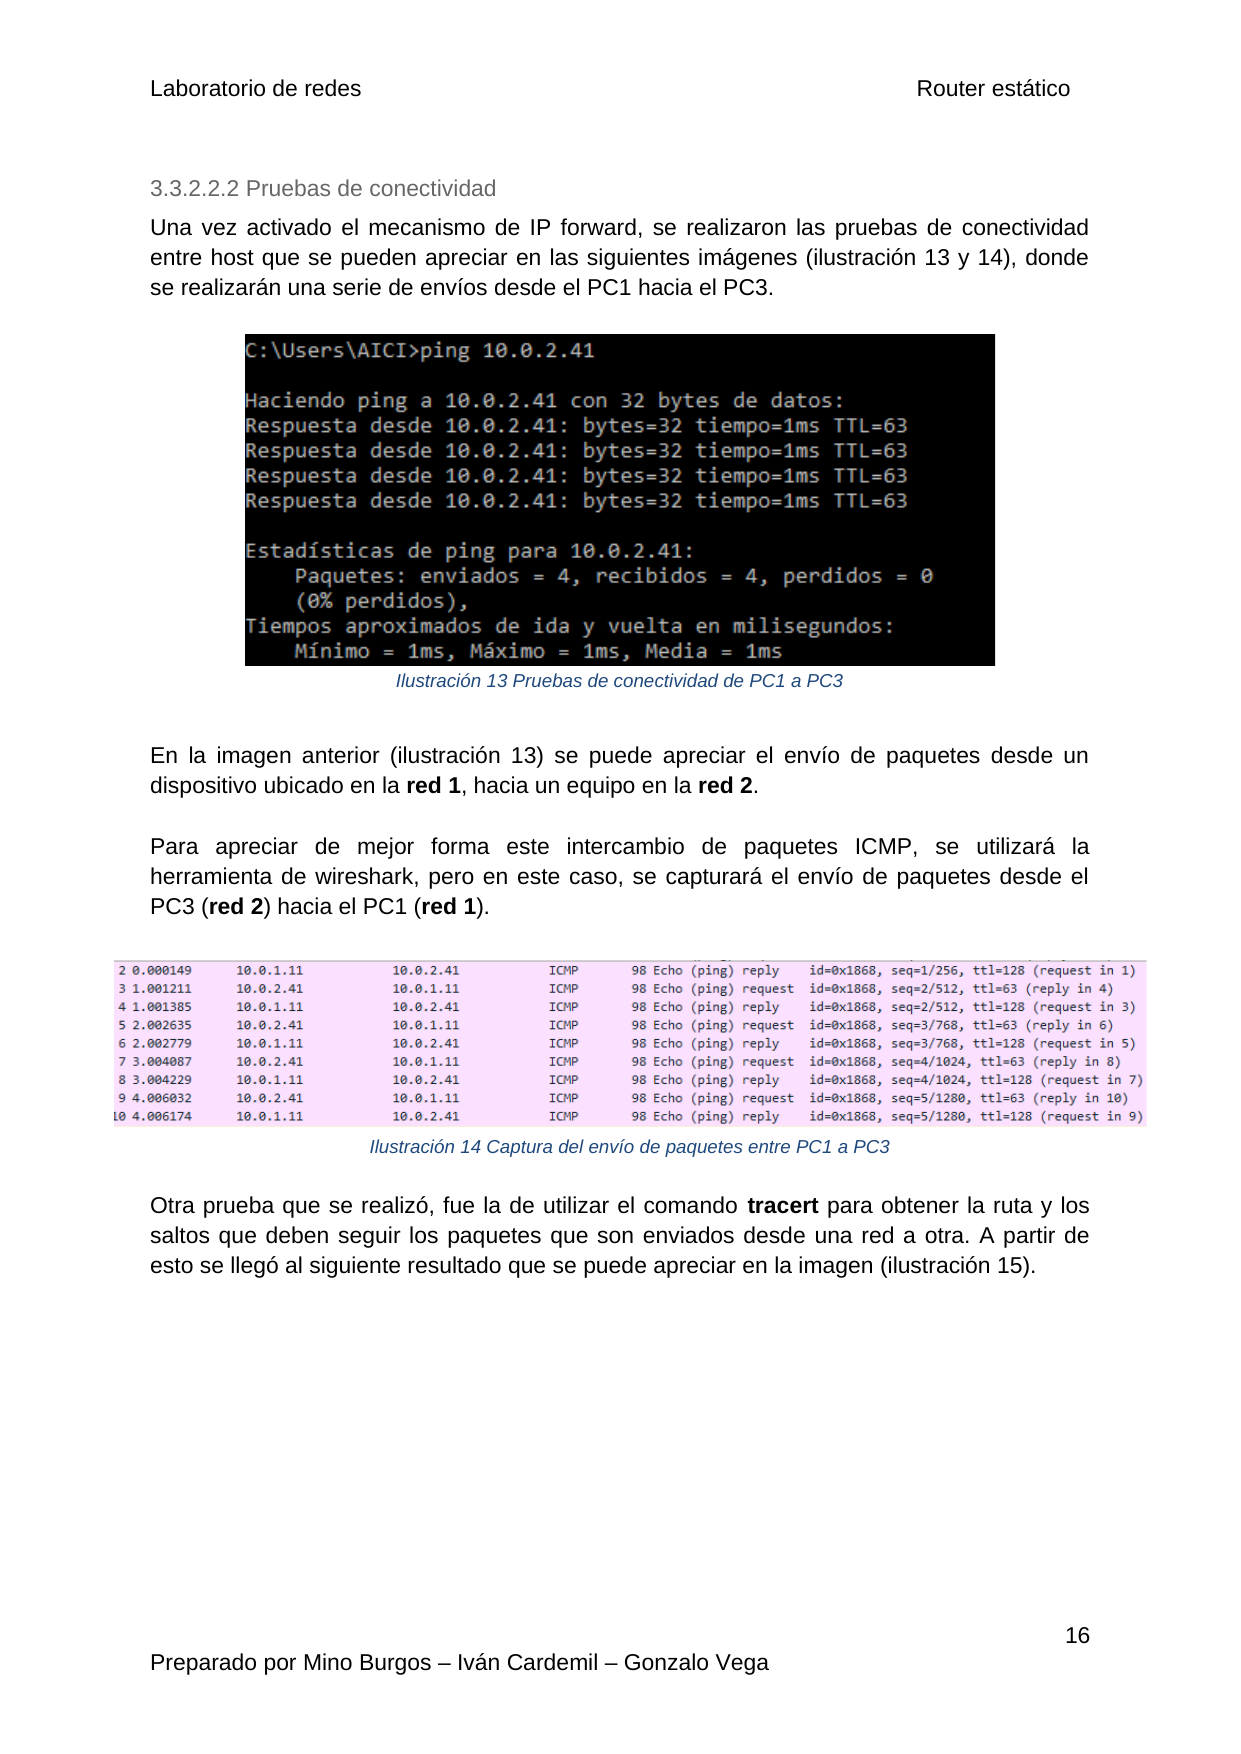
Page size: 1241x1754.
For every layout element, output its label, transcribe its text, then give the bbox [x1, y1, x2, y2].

text Ilustración 13 Pruebas de conectividad de PC1 a PC3 [150, 669, 1090, 691]
text Una vez activado el mecanismo de IP forward, se realizaron las pruebas de conectividad entre host que se pueden apreciar en las siguientes imágenes (ilustración 13 y 14), donde se realizarán una serie de envíos desde el PC1 hacia el PC3. [150, 213, 1090, 300]
picture [245, 334, 995, 666]
text En la imagen anterior (ilustración 13) se puede apreciar el envío de paquetes desde un dispositivo ubicado en la red 1, hacia un equipo en la red 2. [150, 742, 1090, 799]
subtitle 3.3.2.2.2 Pruebas de conectividad [150, 175, 1090, 201]
text Otra prueba que se realizó, fue la de utilizar el comando tracert para obtener la ruta y los saltos que deben seguir los paquetes que son enviados desde una red a otra. A partir de esto se llegó al siguiente resultado que se puede apreciar en la imagen (ilustración 15). [150, 1192, 1090, 1278]
text Para apreciar de mejor forma este intercambio de paquetes ICMP, se utilizará la herramienta de wireshark, pero en este caso, se capturará el envío de paquetes desde el PC3 (red 2) hacia el PC1 (red 1). [150, 833, 1090, 919]
picture [114, 960, 1147, 1127]
